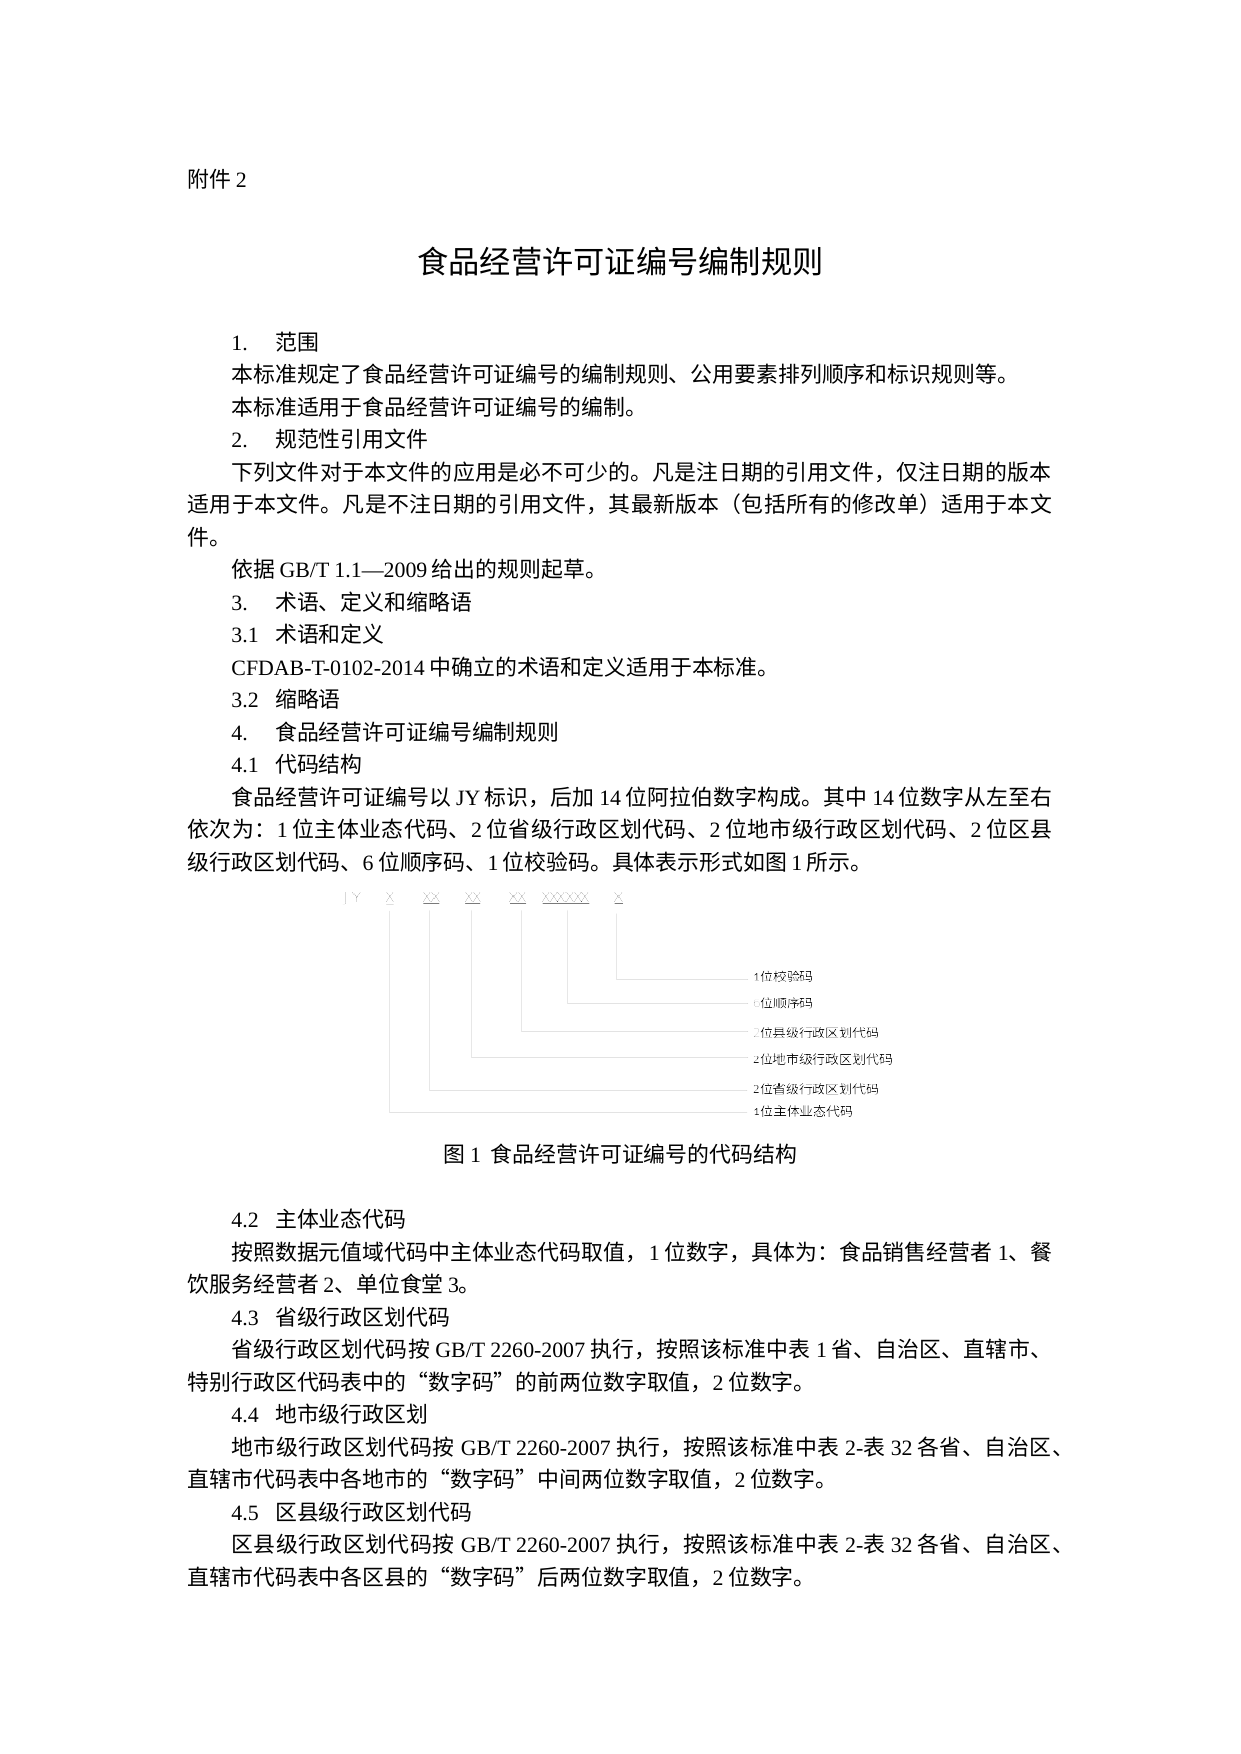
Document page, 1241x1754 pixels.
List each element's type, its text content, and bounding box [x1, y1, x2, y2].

text 本标准规定了食品经营许可证编号的编制规则、公用要素排列顺序和标识规则等。 [187, 357, 1053, 389]
text 食品经营许可证编号编制规则 [187, 227, 1053, 292]
text CFDAB-T-0102-2014中确立的术语和定义适用于本标准。 [187, 649, 1053, 682]
text 按照数据元值域代码中主体业态代码取值，1位数字，具体为：食品销售经营者1、餐饮服务经营者2、单位食堂3。 [187, 1234, 1053, 1299]
text 本标准适用于食品经营许可证编号的编制。 [187, 389, 1053, 422]
text 省级行政区划代码按GB/T 2260-2007执行，按照该标准中表1省、自治区、直辖市、特别行政区代码表中的“数字码”的前两位数字取值，2位数字。 [187, 1332, 1053, 1397]
text 附件2 [187, 162, 1053, 194]
subtitle 区县级行政区划代码 [187, 1494, 1053, 1527]
text 食品经营许可证编号以JY标识，后加14位阿拉伯数字构成。其中14位数字从左至右依次为：1位主体业态代码、2位省级行政区划代码、2位地市级行政区划代码、2位区县级行政区划代码、6位顺序码、1位校验码。具体表示形式如图1所示。 [187, 779, 1053, 877]
text 依据GB/T 1.1—2009给出的规则起草。 [187, 552, 1053, 584]
text 地市级行政区划代码按GB/T 2260-2007执行，按照该标准中表2-表32各省、自治区、直辖市代码表中各地市的“数字码”中间两位数字取值，2位数字。 [187, 1429, 1053, 1494]
subtitle 范围 [187, 324, 1053, 357]
subtitle 术语、定义和缩略语 [187, 584, 1053, 617]
subtitle 代码结构 [187, 747, 1053, 779]
subtitle 术语和定义 [187, 617, 1053, 649]
text 区县级行政区划代码按GB/T 2260-2007执行，按照该标准中表2-表32各省、自治区、直辖市代码表中各区县的“数字码”后两位数字取值，2位数字。 [187, 1527, 1053, 1592]
subtitle 省级行政区划代码 [187, 1299, 1053, 1332]
subtitle 缩略语 [187, 682, 1053, 714]
subtitle 地市级行政区划 [187, 1397, 1053, 1429]
subtitle 食品经营许可证编号编制规则 [187, 714, 1053, 747]
subtitle 规范性引用文件 [187, 422, 1053, 454]
subtitle 主体业态代码 [187, 1202, 1053, 1234]
text 图1 食品经营许可证编号的代码结构 [187, 1137, 1053, 1169]
text 下列文件对于本文件的应用是必不可少的。凡是注日期的引用文件，仅注日期的版本适用于本文件。凡是不注日期的引用文件，其最新版本（包括所有的修改单）适用于本文件。 [187, 454, 1053, 552]
